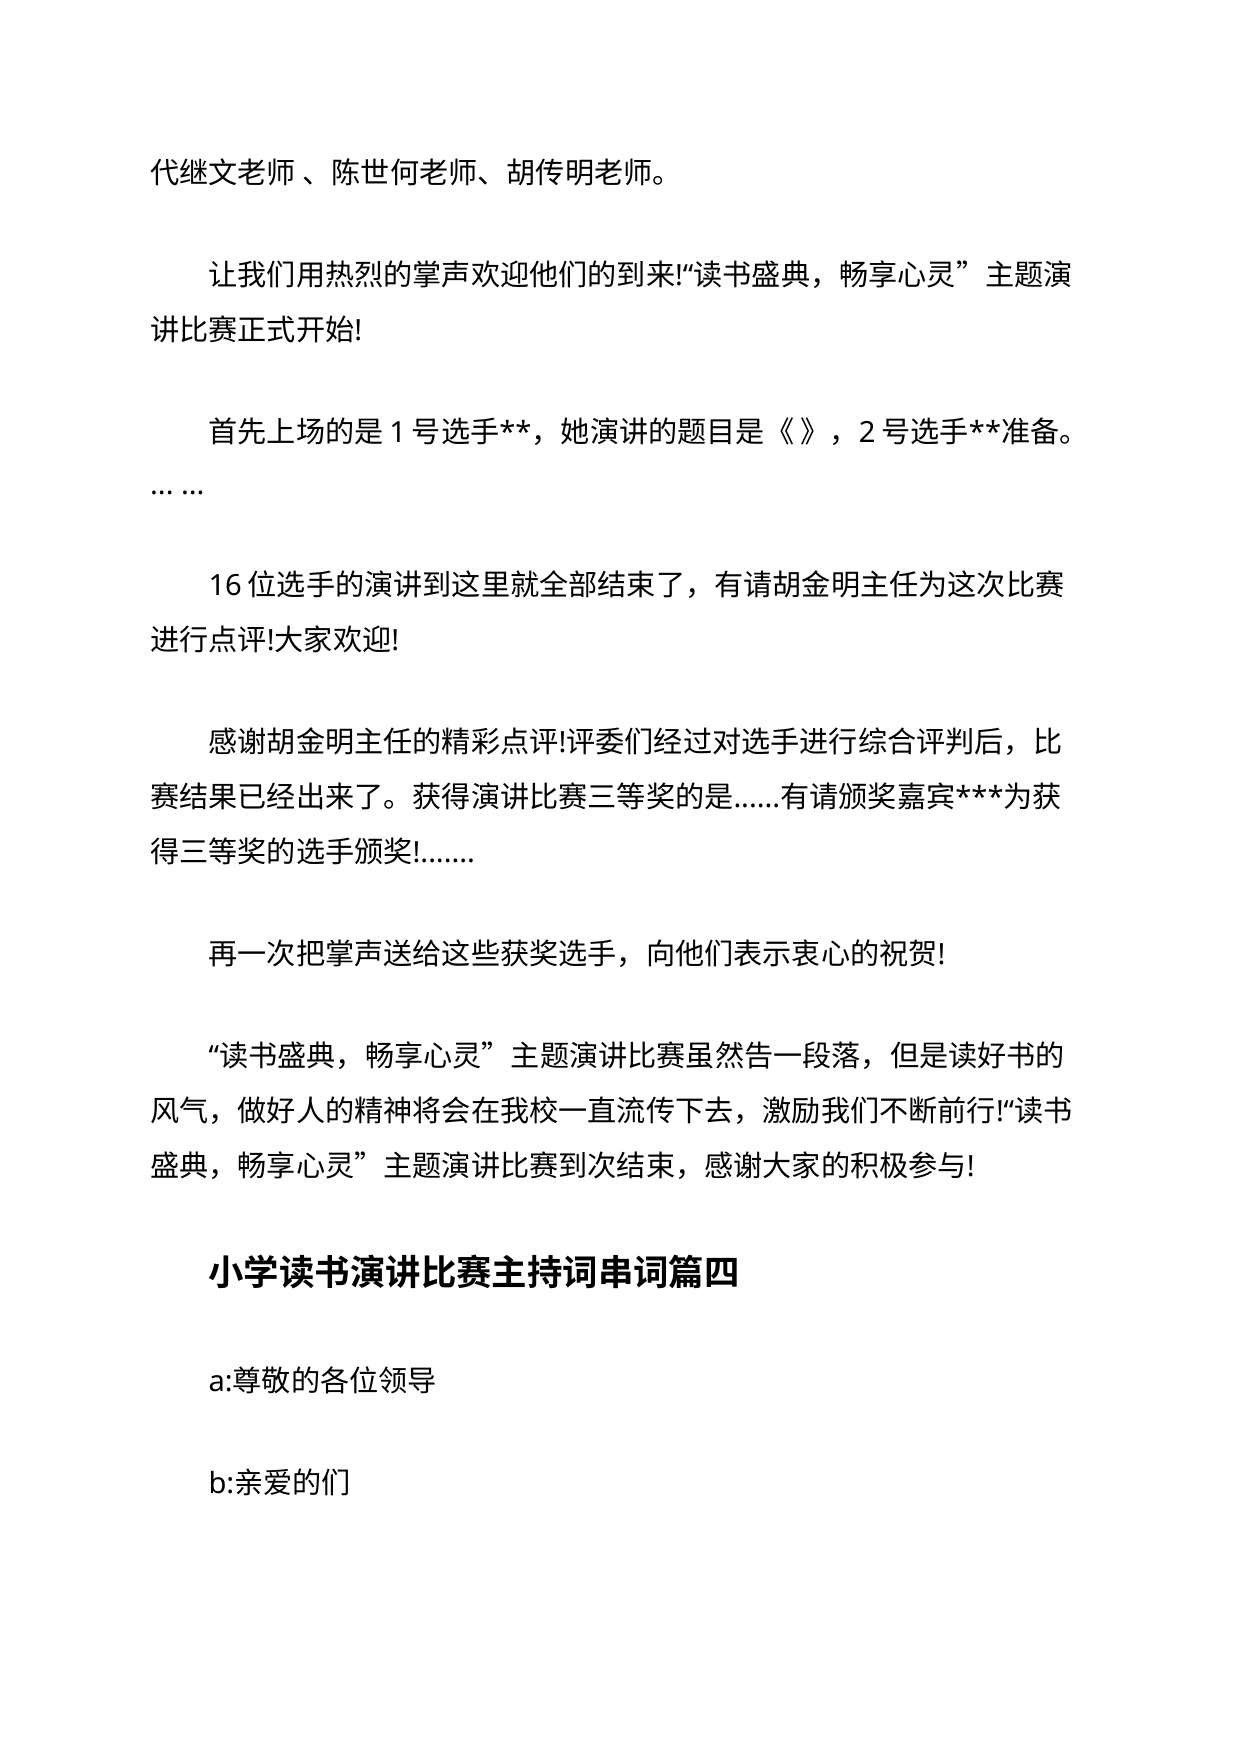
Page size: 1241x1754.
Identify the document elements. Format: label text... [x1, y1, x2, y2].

text a:尊敬的各位领导 [150, 1358, 1090, 1400]
text 首先上场的是1号选手**，她演讲的题目是《 》，2号选手**准备。 ... ... [150, 409, 1090, 503]
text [150, 150, 1090, 192]
text 感谢胡金明主任的精彩点评!评委们经过对选手进行综合评判后，比赛结果已经出来了。获得演讲比赛三等奖的是......有请颁奖嘉宾***为获得三等奖的选手颁奖!....... [150, 718, 1090, 871]
text 让我们用热烈的掌声欢迎他们的到来!“读书盛典，畅享心灵”主题演讲比赛正式开始! [150, 252, 1090, 349]
text 16位选手的演讲到这里就全部结束了，有请胡金明主任为这次比赛进行点评!大家欢迎! [150, 561, 1090, 659]
text b:亲爱的们 [150, 1460, 1090, 1502]
text 再一次把掌声送给这些获奖选手，向他们表示衷心的祝贺! [150, 930, 1090, 973]
text 小学读书演讲比赛主持词串词篇四 [150, 1244, 1090, 1296]
text “读书盛典，畅享心灵”主题演讲比赛虽然告一段落，但是读好书的风气，做好人的精神将会在我校一直流传下去，激励我们不断前行!“读书盛典，畅享心灵”主题演讲比赛到次结束，感谢大家的积极参与! [150, 1032, 1090, 1185]
